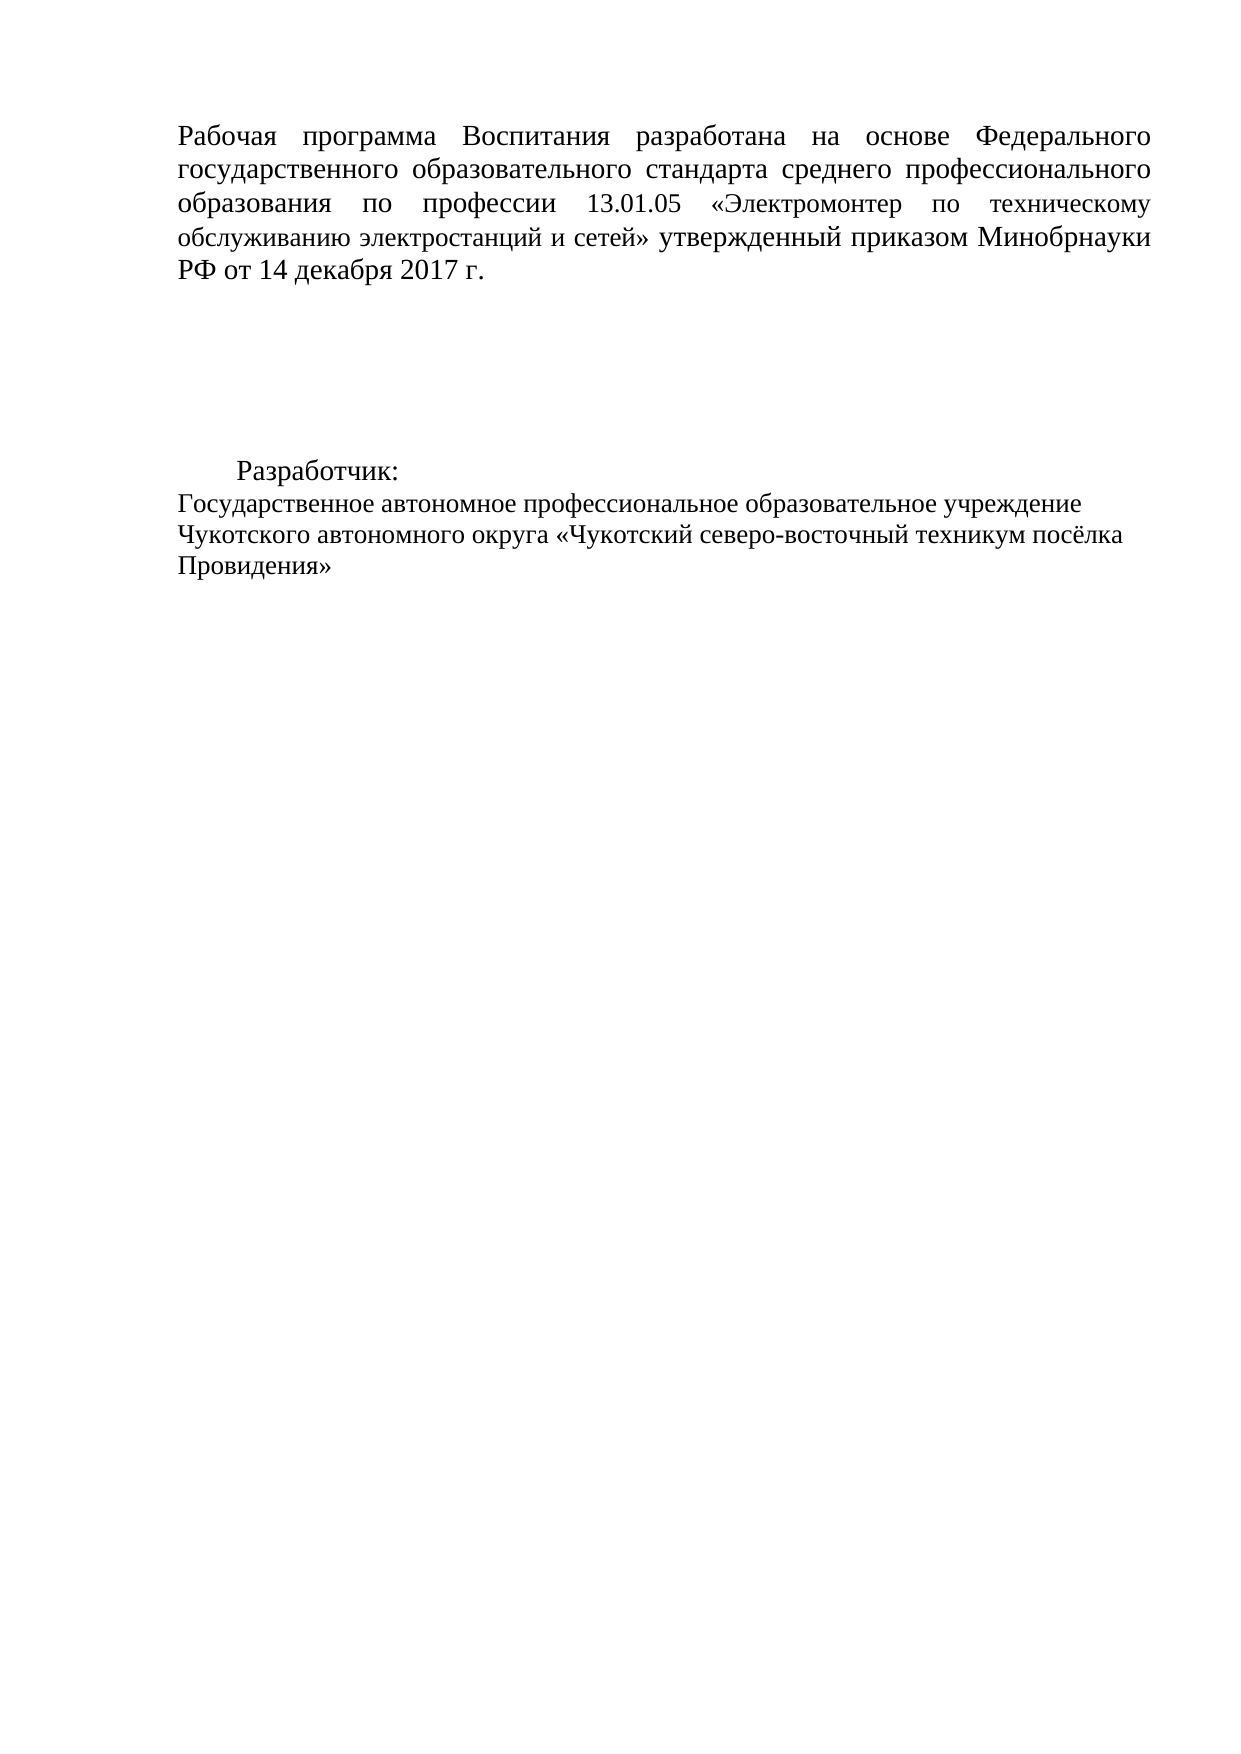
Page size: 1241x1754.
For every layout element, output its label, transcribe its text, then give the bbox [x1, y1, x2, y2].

text Государственное автономное профессиональное образовательное учреждение Чукотского автономного округа «Чукотский северо-восточный техникум посёлка Провидения» [177, 487, 1152, 581]
text Разработчик: [177, 453, 1152, 487]
text Рабочая программа Воспитания разработана на основе Федерального государственного образовательного стандарта среднего профессионального образования по профессии 13.01.05 «Электромонтер по техническому обслуживанию электростанций и сетей» утвержденный приказом Минобрнауки РФ от 14 декабря 2017 г. [177, 118, 1152, 286]
